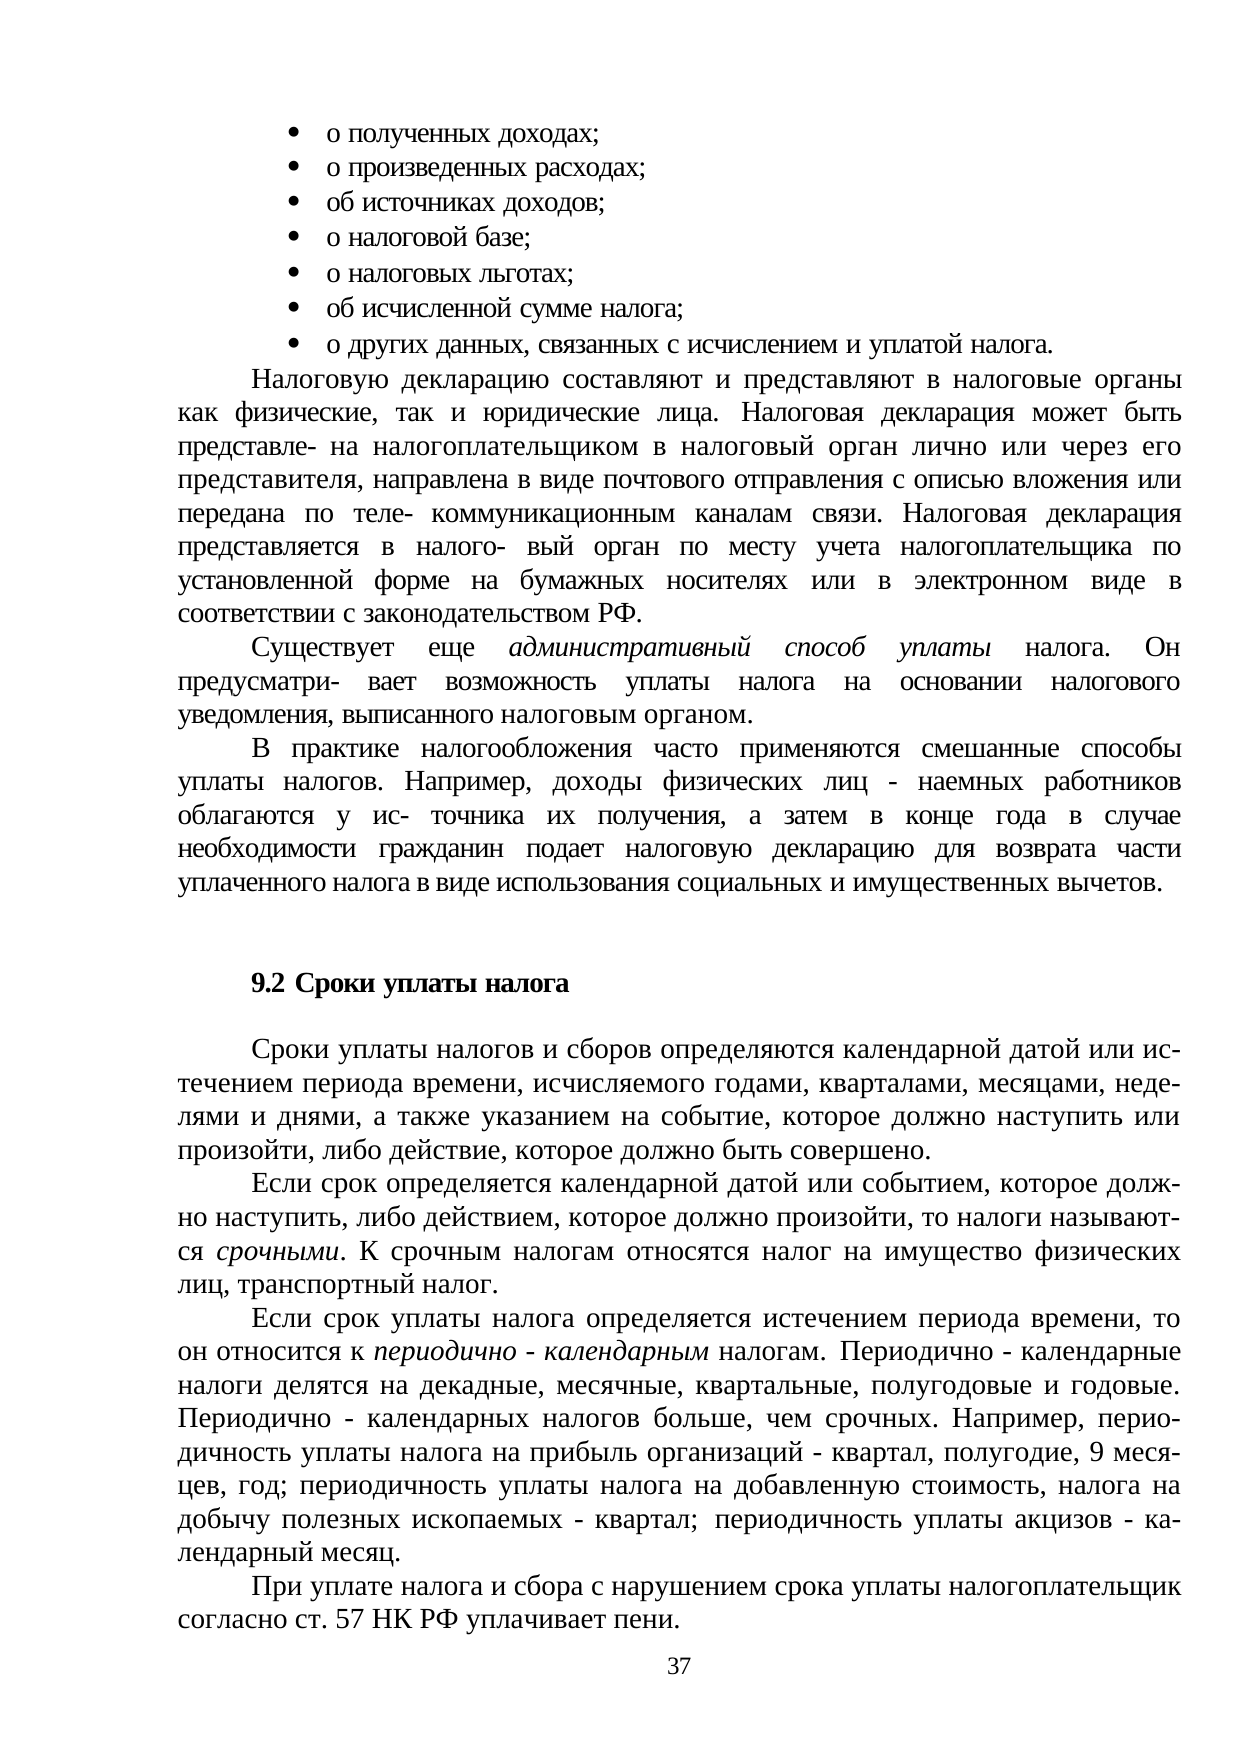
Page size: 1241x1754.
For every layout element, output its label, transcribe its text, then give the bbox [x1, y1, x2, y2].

list о налоговых льготах; [288, 254, 1196, 289]
text Сроки уплаты налогов и сборов определяются календарной датой или ис- течением периода времени, исчисляемого годами, кварталами, месяцами, неде- лями и днями, а также указанием на событие, которое должно наступить или произойти, либо действие, которое должно быть совершено. [177, 1031, 1182, 1166]
text Существует еще административный способ уплаты налога. Он предусматри- вает возможность уплаты налога на основании налогового уведомления, выписанного налоговым органом. [177, 629, 1182, 730]
list о других данных, связанных с исчислением и уплатой налога. [288, 325, 1196, 361]
text Если срок определяется календарной датой или событием, которое долж- но наступить, либо действием, которое должно произойти, то налоги называют- ся срочными. К срочным налогам относятся налог на имущество физических лиц, транспортный налог. [177, 1166, 1182, 1300]
text В практике налогообложения часто применяются смешанные способы уплаты налогов. Например, доходы физических лиц - наемных работников облагаются у ис- точника их получения, а затем в конце года в случае необходимости гражданин подает налоговую декларацию для возврата части уплаченного налога в виде использования социальных и имущественных вычетов. [177, 730, 1183, 897]
list об исчисленной сумме налога; [288, 289, 1196, 325]
text Налоговую декларацию составляют и представляют в налоговые органы как физические, так и юридические лица. Налоговая декларация может быть представле- на налогоплательщиком в налоговый орган лично или через его представителя, направлена в виде почтового отправления с описью вложения или передана по теле- коммуникационным каналам связи. Налоговая декларация представляется в налого- вый орган по месту учета налогоплательщика по установленной форме на бумажных носителях или в электронном виде в соответствии с законодательством РФ. [177, 361, 1183, 629]
subtitle Сроки уплаты налога [251, 965, 1196, 998]
list о произведенных расходах; [288, 149, 1196, 182]
text При уплате налога и сбора с нарушением срока уплаты налогоплательщик согласно ст. 57 НК РФ уплачивает пени. [177, 1568, 1182, 1635]
list об источниках доходов; [288, 182, 1196, 218]
text Если срок уплаты налога определяется истечением периода времени, то он относится к периодично - календарным налогам. Периодично - календарные налоги делятся на декадные, месячные, квартальные, полугодовые и годовые. Периодично - календарных налогов больше, чем срочных. Например, перио- дичность уплаты налога на прибыль организаций - квартал, полугодие, 9 меся- цев, год; периодичность уплаты налога на добавленную стоимость, налога на добычу полезных ископаемых - квартал; периодичность уплаты акцизов - ка- лендарный месяц. [177, 1300, 1182, 1568]
list о налоговой базе; [288, 218, 1196, 254]
list о полученных доходах; [288, 115, 1196, 149]
